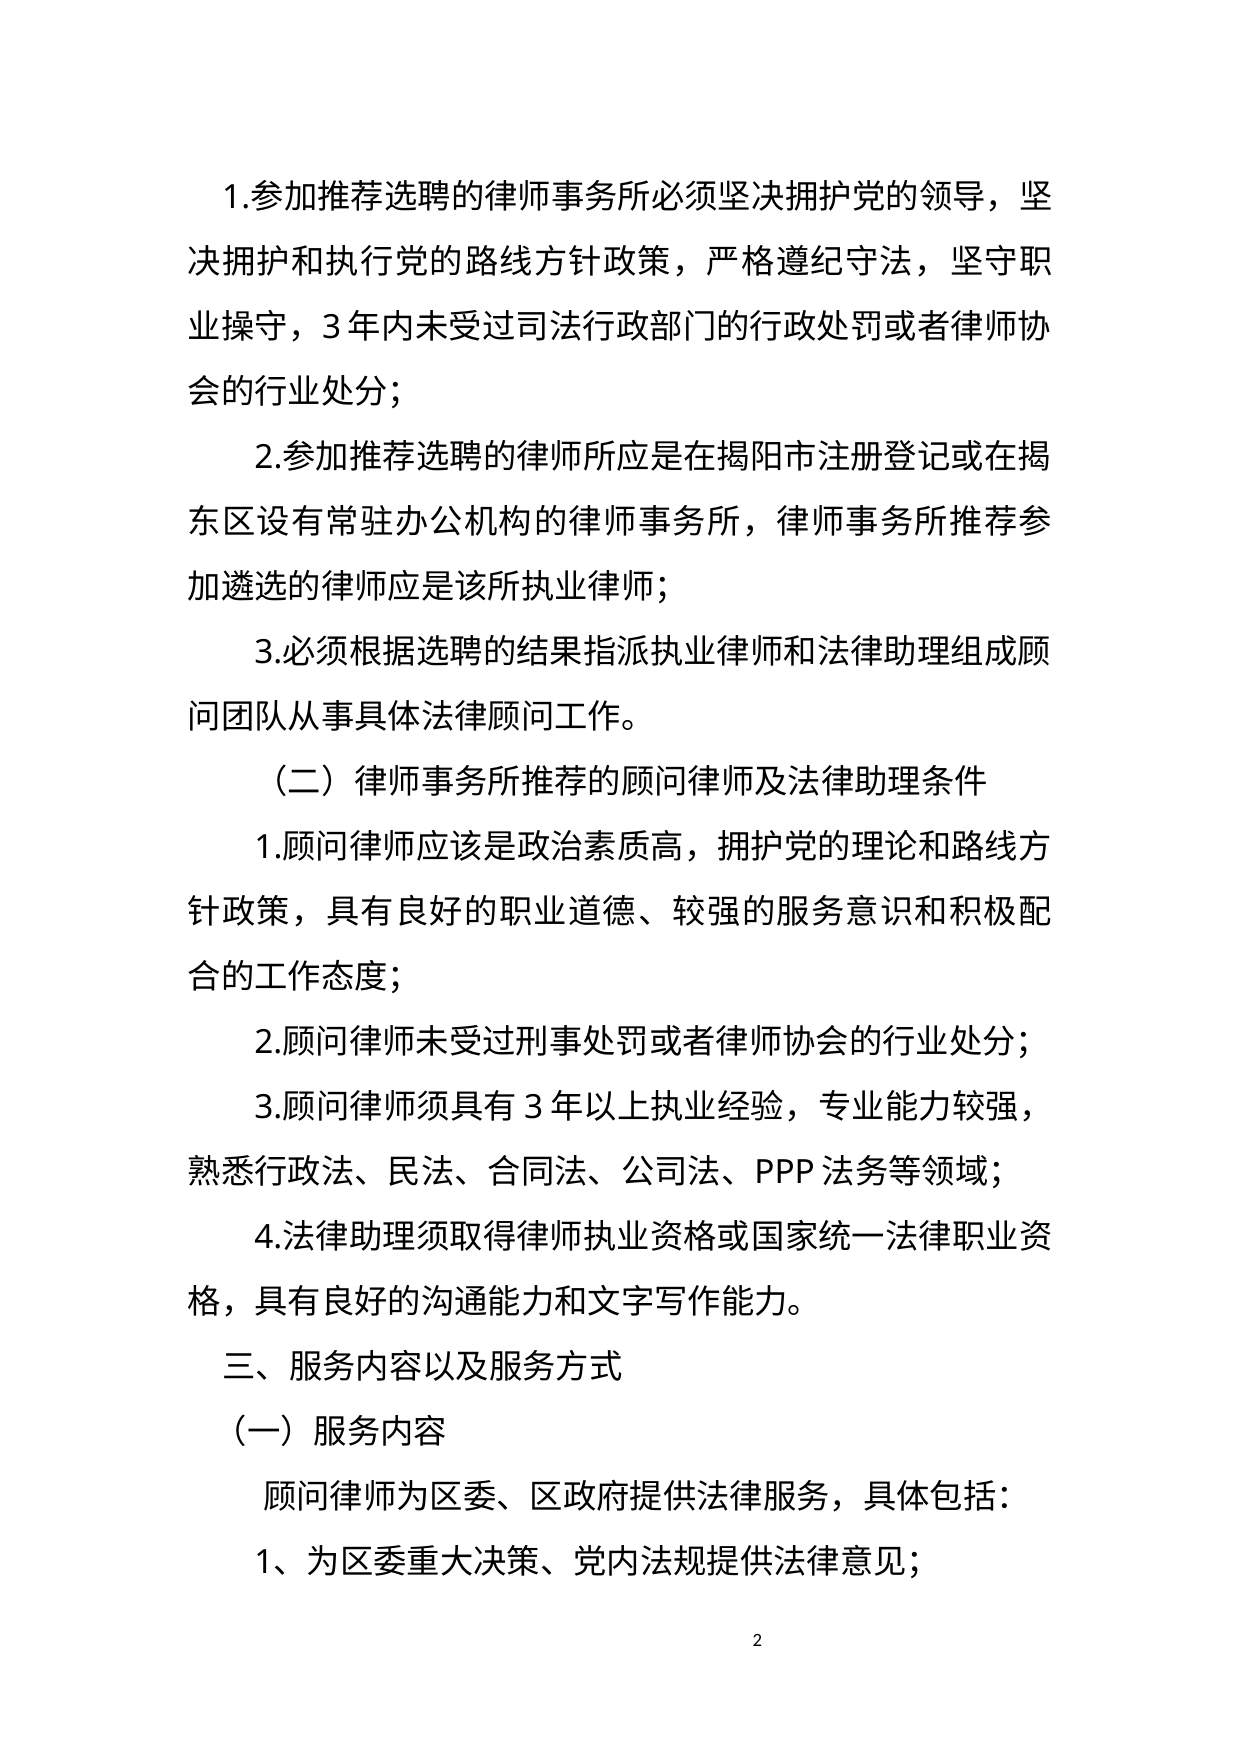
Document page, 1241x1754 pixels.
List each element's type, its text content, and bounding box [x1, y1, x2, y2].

text 4.法律助理须取得律师执业资格或国家统一法律职业资格，具有良好的沟通能力和文字写作能力。 [187, 1202, 1053, 1332]
text 3.顾问律师须具有3年以上执业经验，专业能力较强，熟悉行政法、民法、合同法、公司法、PPP法务等领域； [187, 1072, 1053, 1202]
text 三、服务内容以及服务方式 [187, 1332, 1053, 1397]
text 2.顾问律师未受过刑事处罚或者律师协会的行业处分； [187, 1007, 1053, 1072]
text （一）服务内容 [187, 1397, 1053, 1462]
text （二）律师事务所推荐的顾问律师及法律助理条件 [187, 747, 1053, 812]
text 2.参加推荐选聘的律师所应是在揭阳市注册登记或在揭东区设有常驻办公机构的律师事务所，律师事务所推荐参加遴选的律师应是该所执业律师； [187, 422, 1053, 617]
text 3.必须根据选聘的结果指派执业律师和法律助理组成顾问团队从事具体法律顾问工作。 [187, 617, 1053, 747]
text 1.参加推荐选聘的律师事务所必须坚决拥护党的领导，坚决拥护和执行党的路线方针政策，严格遵纪守法，坚守职业操守，3年内未受过司法行政部门的行政处罚或者律师协会的行业处分； [187, 162, 1053, 422]
text 1、为区委重大决策、党内法规提供法律意见； [187, 1527, 1053, 1592]
text 顾问律师为区委、区政府提供法律服务，具体包括： [187, 1462, 1053, 1527]
text 1.顾问律师应该是政治素质高，拥护党的理论和路线方针政策，具有良好的职业道德、较强的服务意识和积极配合的工作态度； [187, 812, 1053, 1007]
